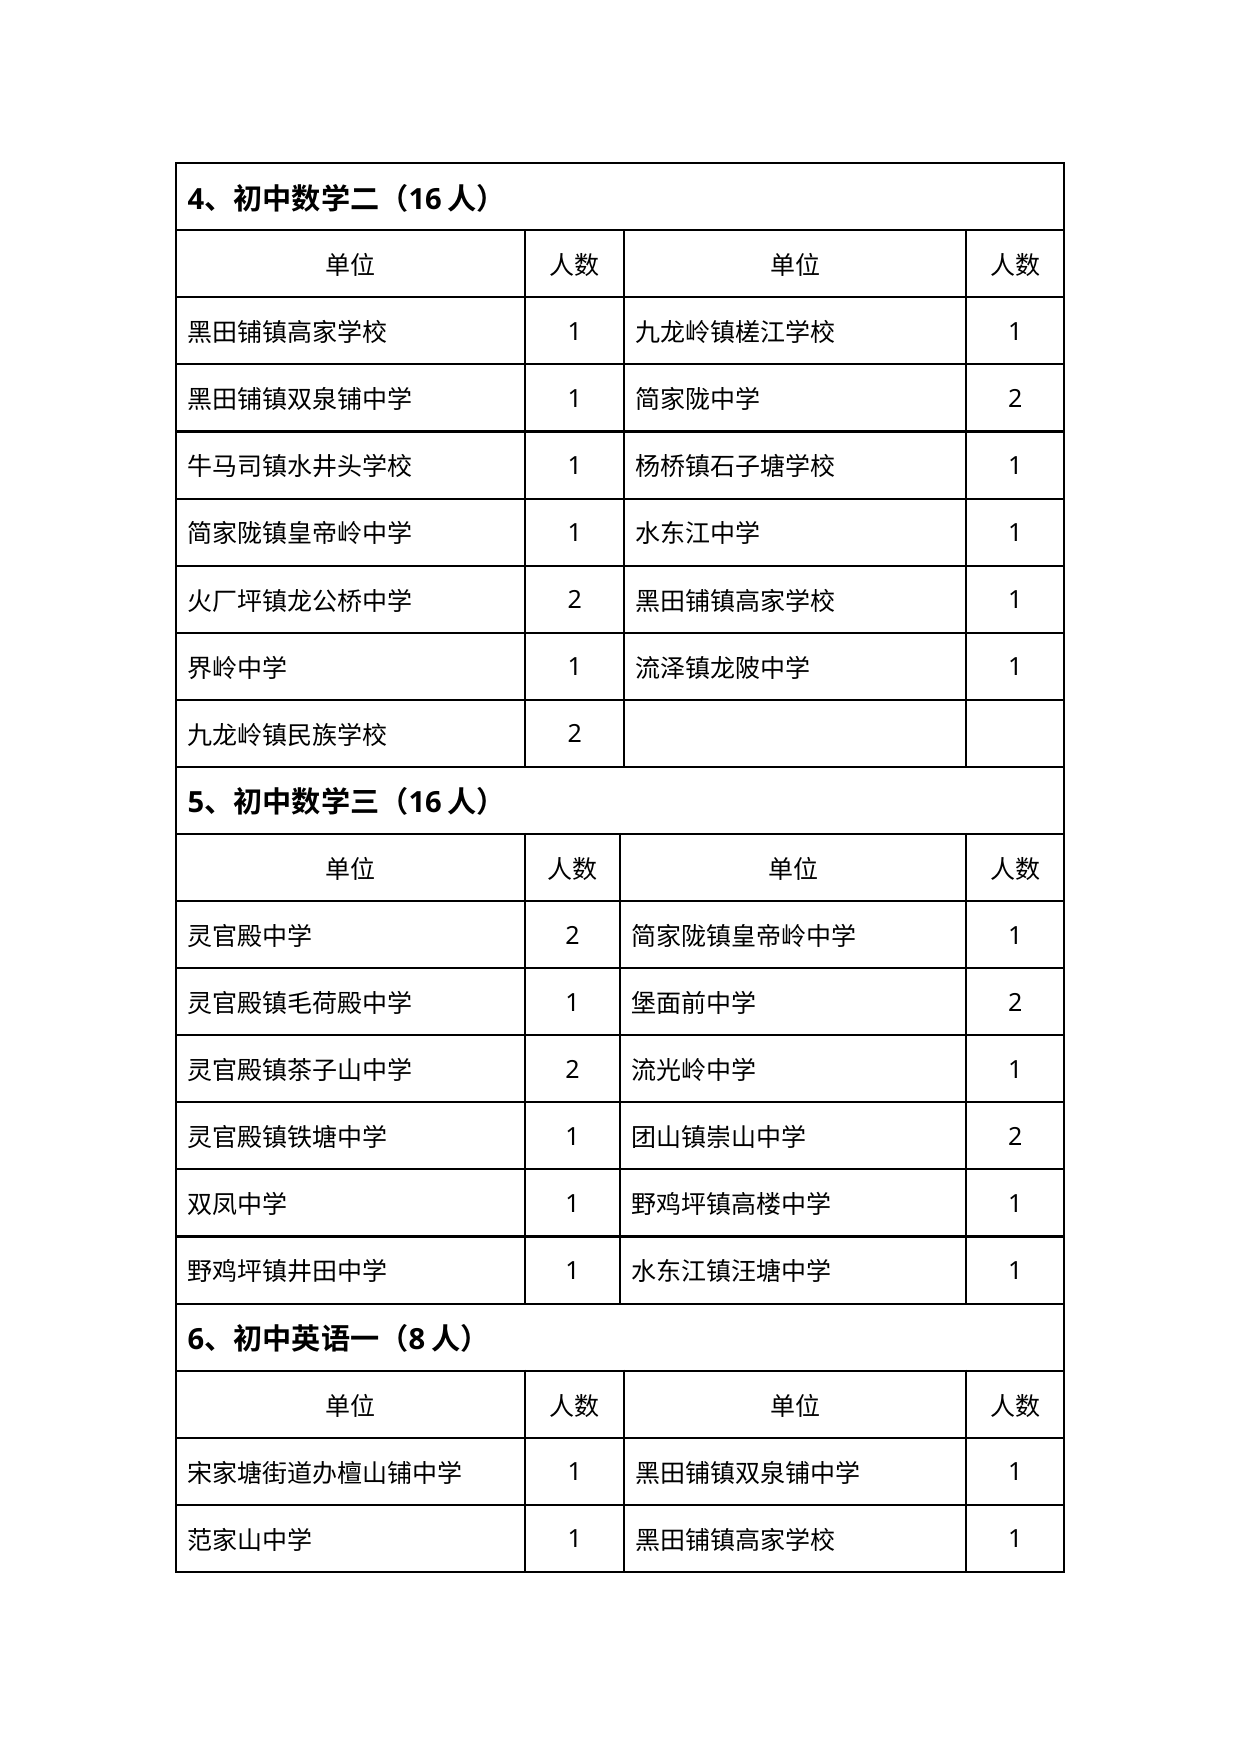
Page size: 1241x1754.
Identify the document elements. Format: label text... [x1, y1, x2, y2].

table_cell [625, 701, 965, 766]
table_cell 杨桥镇石子塘学校 [625, 433, 965, 497]
table_cell 黑田铺镇高家学校 [625, 1506, 965, 1571]
table_cell 2 [526, 902, 619, 967]
table_cell 团山镇崇山中学 [621, 1103, 965, 1168]
table_cell 九龙岭镇槎江学校 [625, 298, 965, 363]
table_cell 1 [526, 298, 623, 363]
table_cell 1 [967, 1238, 1063, 1302]
table_cell 人数 [967, 835, 1063, 900]
table_cell 1 [526, 1439, 623, 1504]
table_cell 单位 [177, 835, 524, 900]
table_cell [967, 701, 1063, 766]
table_cell 野鸡坪镇井田中学 [177, 1238, 524, 1302]
table_cell 简家陇镇皇帝岭中学 [621, 902, 965, 967]
table_cell 1 [526, 1103, 619, 1168]
table_cell 人数 [967, 231, 1063, 296]
table_cell 1 [526, 1170, 619, 1235]
table_cell 1 [526, 500, 623, 564]
table_cell 单位 [621, 835, 965, 900]
table_cell 1 [967, 1439, 1063, 1504]
table_cell 灵官殿镇铁塘中学 [177, 1103, 524, 1168]
table_cell 2 [967, 365, 1063, 430]
table_cell 1 [967, 567, 1063, 632]
table_cell 1 [967, 298, 1063, 363]
table_cell 九龙岭镇民族学校 [177, 701, 524, 766]
table_cell 2 [526, 1036, 619, 1101]
table_cell 人数 [967, 1372, 1063, 1437]
table_cell 1 [526, 1506, 623, 1571]
table_cell 1 [526, 634, 623, 699]
table_cell 水东江镇汪塘中学 [621, 1238, 965, 1302]
table_cell 1 [967, 1170, 1063, 1235]
table_cell 6、初中英语一（8人） [177, 1305, 1063, 1369]
table_cell 堡面前中学 [621, 969, 965, 1034]
table_cell 1 [526, 969, 619, 1034]
table_cell 5、初中数学三（16人） [177, 768, 1063, 833]
table_cell 人数 [526, 1372, 623, 1437]
table_cell 单位 [177, 1372, 524, 1437]
table_cell 1 [967, 1036, 1063, 1101]
table_cell 黑田铺镇高家学校 [177, 298, 524, 363]
table_cell 人数 [526, 231, 623, 296]
table_cell 1 [967, 500, 1063, 564]
table_cell 火厂坪镇龙公桥中学 [177, 567, 524, 632]
table_cell 1 [967, 1506, 1063, 1571]
table_cell 1 [967, 634, 1063, 699]
table_cell 流泽镇龙陂中学 [625, 634, 965, 699]
table_cell 流光岭中学 [621, 1036, 965, 1101]
table_cell 灵官殿镇茶子山中学 [177, 1036, 524, 1101]
table_cell 2 [967, 1103, 1063, 1168]
table_cell 1 [526, 1238, 619, 1302]
table_cell 双凤中学 [177, 1170, 524, 1235]
table_cell 界岭中学 [177, 634, 524, 699]
table_cell 2 [526, 701, 623, 766]
table_cell 牛马司镇水井头学校 [177, 433, 524, 497]
table_cell 范家山中学 [177, 1506, 524, 1571]
table_cell 灵官殿镇毛荷殿中学 [177, 969, 524, 1034]
table_cell 单位 [625, 231, 965, 296]
table_cell 1 [967, 433, 1063, 497]
table_cell 人数 [526, 835, 619, 900]
table_cell 黑田铺镇高家学校 [625, 567, 965, 632]
table_cell 1 [526, 433, 623, 497]
table_cell 简家陇镇皇帝岭中学 [177, 500, 524, 564]
table_cell 黑田铺镇双泉铺中学 [177, 365, 524, 430]
table_cell 单位 [625, 1372, 965, 1437]
table_cell 水东江中学 [625, 500, 965, 564]
table_cell 野鸡坪镇高楼中学 [621, 1170, 965, 1235]
table_cell 灵官殿中学 [177, 902, 524, 967]
table_cell 宋家塘街道办檀山铺中学 [177, 1439, 524, 1504]
table_cell 1 [967, 902, 1063, 967]
table_cell 单位 [177, 231, 524, 296]
table_cell 2 [526, 567, 623, 632]
table_header 4、初中数学二（16人） [177, 164, 1063, 229]
table_cell 2 [967, 969, 1063, 1034]
table_cell 黑田铺镇双泉铺中学 [625, 1439, 965, 1504]
table_cell 1 [526, 365, 623, 430]
table_cell 简家陇中学 [625, 365, 965, 430]
